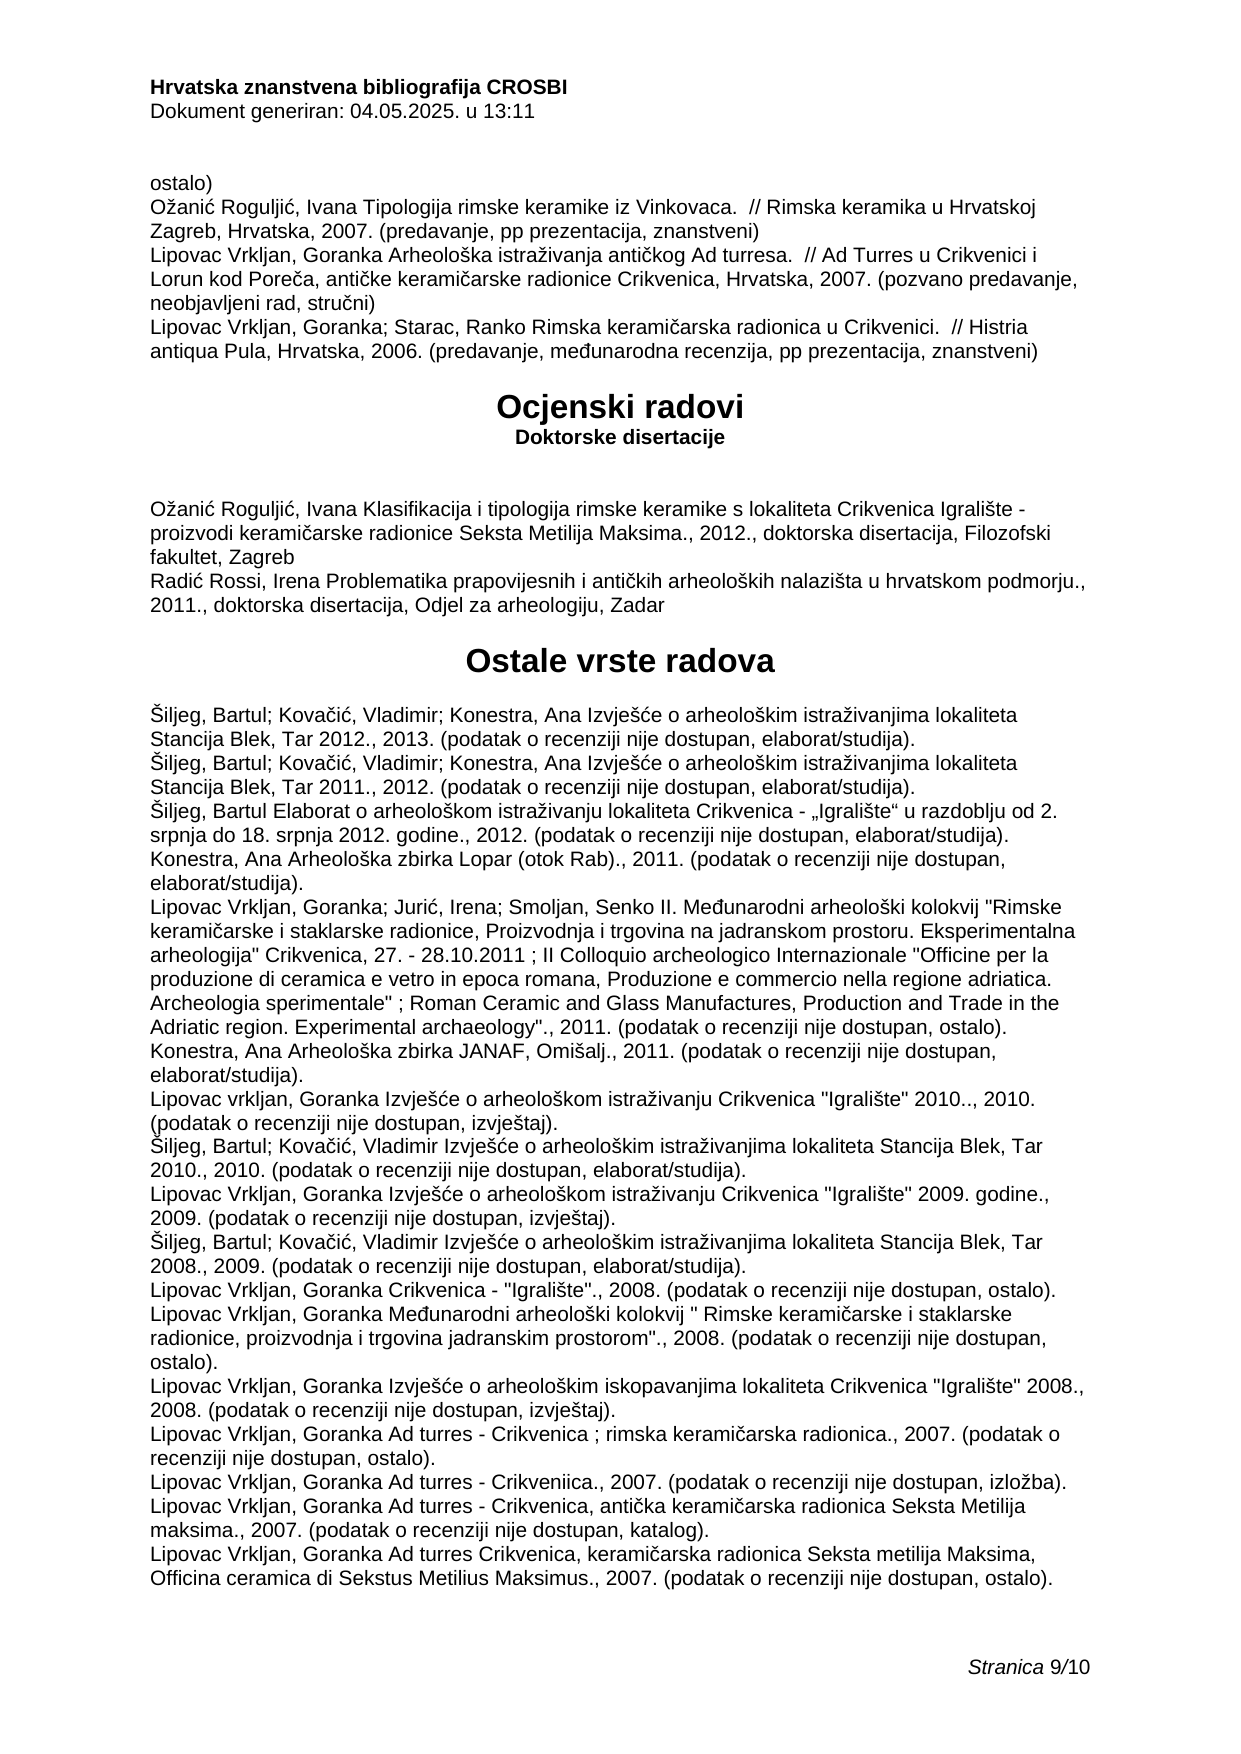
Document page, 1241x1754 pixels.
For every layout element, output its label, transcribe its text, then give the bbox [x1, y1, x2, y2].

subtitle Ocjenski radovi [150, 387, 1090, 425]
text Šiljeg, Bartul; Kovačić, Vladimir; Konestra, Ana [150, 751, 1090, 799]
text Šiljeg, Bartul [150, 799, 1090, 847]
text Šiljeg, Bartul; Kovačić, Vladimir [150, 1230, 1090, 1278]
text Ožanić Roguljić, Ivana [150, 497, 1090, 569]
text Lipovac Vrkljan, Goranka [150, 1422, 1090, 1470]
text Radić Rossi, Irena [150, 569, 1090, 617]
text Konestra, Ana [150, 1038, 1090, 1086]
text Lipovac Vrkljan, Goranka [150, 1302, 1090, 1374]
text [150, 171, 1090, 195]
text Šiljeg, Bartul; Kovačić, Vladimir; Konestra, Ana [150, 703, 1090, 751]
subtitle Ostale vrste radova [150, 641, 1090, 679]
text Lipovac Vrkljan, Goranka [150, 1278, 1090, 1302]
text Lipovac Vrkljan, Goranka [150, 1542, 1090, 1589]
text Šiljeg, Bartul; Kovačić, Vladimir [150, 1134, 1090, 1182]
text Lipovac Vrkljan, Goranka [150, 1470, 1090, 1494]
text Lipovac Vrkljan, Goranka [150, 1494, 1090, 1542]
text Lipovac Vrkljan, Goranka [150, 1374, 1090, 1422]
text Lipovac Vrkljan, Goranka [150, 1182, 1090, 1230]
subtitle Doktorske disertacije [150, 425, 1090, 449]
text Konestra, Ana [150, 847, 1090, 895]
text Lipovac vrkljan, Goranka [150, 1086, 1090, 1134]
text Lipovac Vrkljan, Goranka; Jurić, Irena; Smoljan, Senko [150, 895, 1090, 1038]
text Lipovac Vrkljan, Goranka; Starac, Ranko [150, 315, 1090, 363]
text Lipovac Vrkljan, Goranka [150, 243, 1090, 315]
text Ožanić Roguljić, Ivana [150, 195, 1090, 243]
